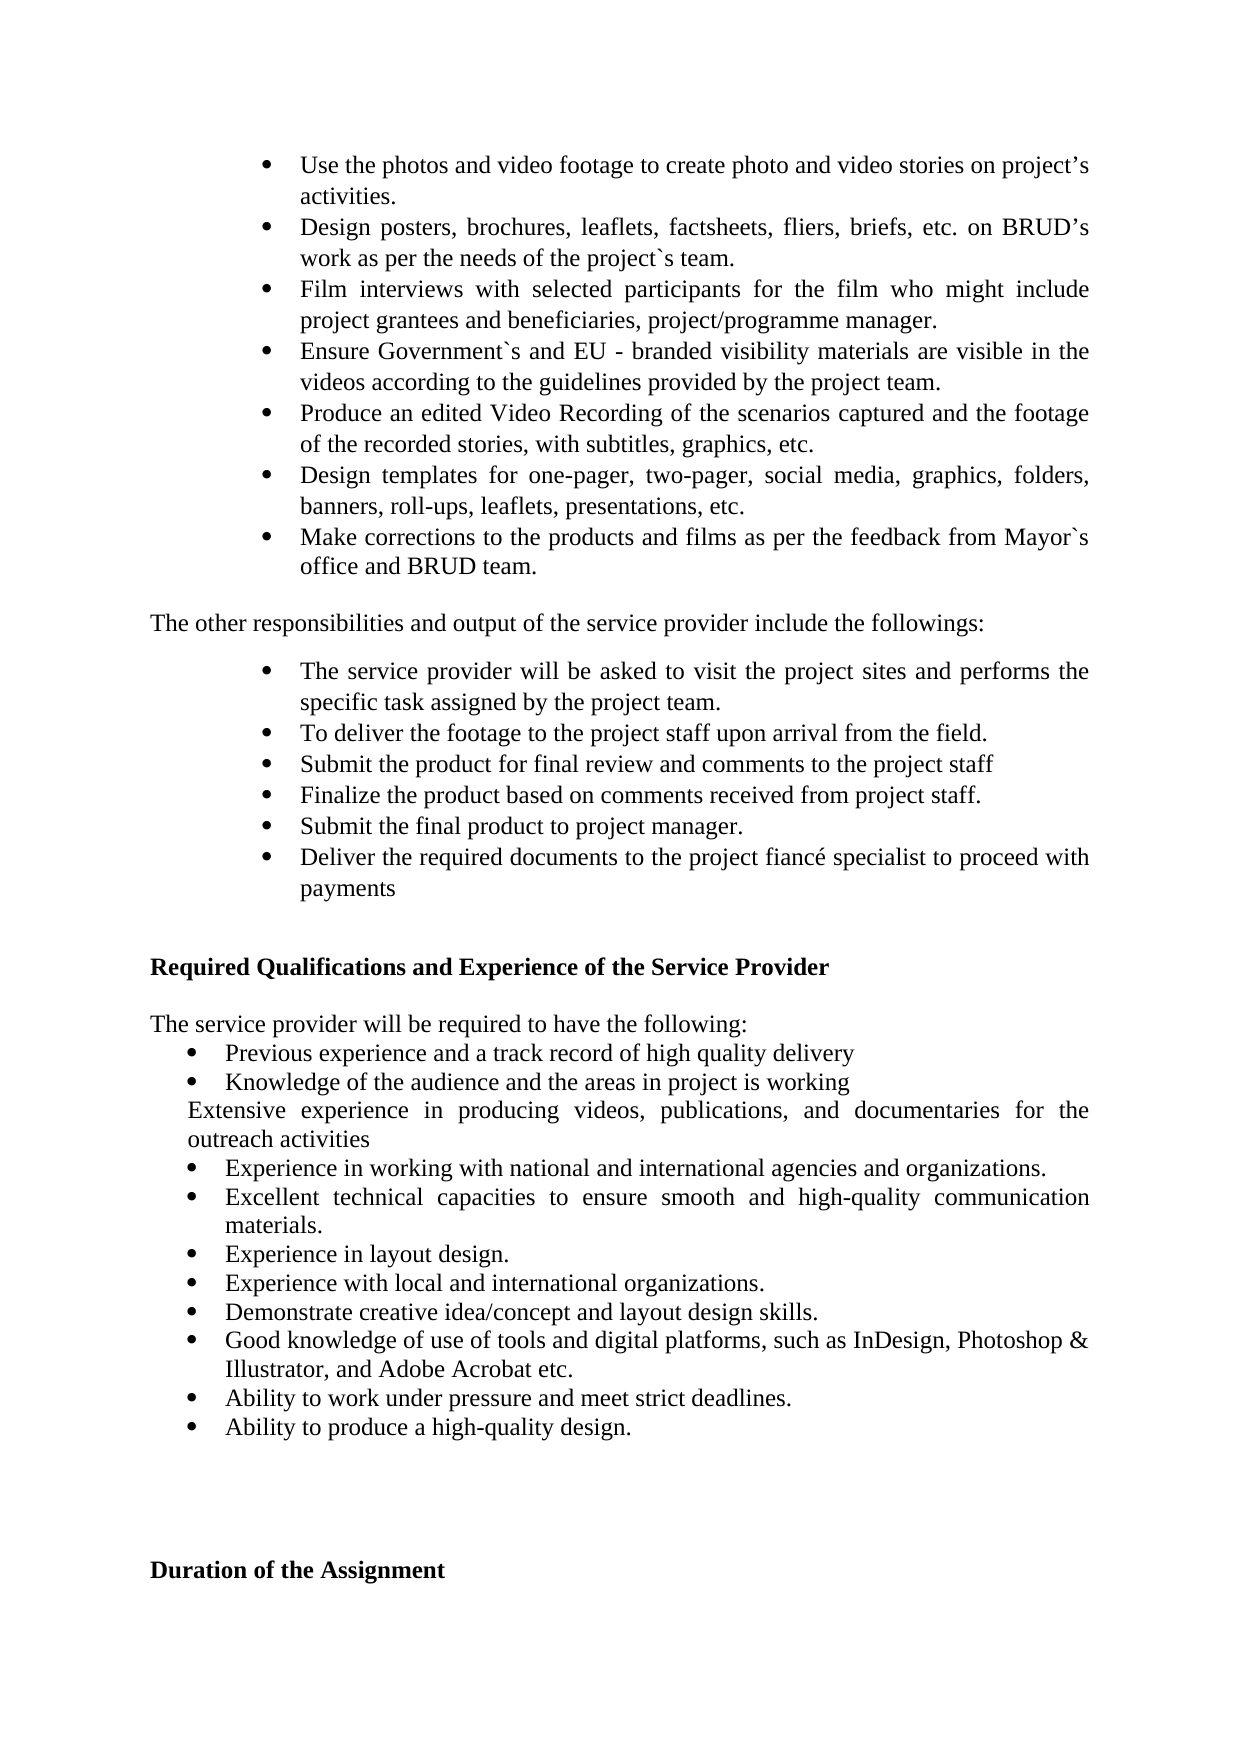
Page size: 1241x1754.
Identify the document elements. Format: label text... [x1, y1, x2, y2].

list Design templates for one-pager, two-pager, social media, graphics, folders, banners, roll-ups, leaflets, presentations, etc. [262, 460, 1090, 520]
list Experience with local and international organizations. [187, 1268, 1090, 1297]
list Good knowledge of use of tools and digital platforms, such as InDesign, Photoshop & Illustrator, and Adobe Acrobat etc. [187, 1326, 1090, 1383]
list Experience in layout design. [187, 1239, 1090, 1268]
text The other responsibilities and output of the service provider include the followings: [150, 608, 1090, 637]
list Previous experience and a track record of high quality delivery [187, 1038, 1090, 1067]
list Demonstrate creative idea/concept and layout design skills. [187, 1297, 1090, 1326]
list Ability to work under pressure and meet strict deadlines. [187, 1383, 1090, 1412]
list Design posters, brochures, leaflets, factsheets, fliers, briefs, etc. on BRUD’s work as per the needs of the project`s team. [262, 212, 1090, 272]
list Produce an edited Video Recording of the scenarios captured and the footage of the recorded stories, with subtitles, graphics, etc. [262, 398, 1090, 458]
list To deliver the footage to the project staff upon arrival from the field. [262, 718, 1090, 747]
list Experience in working with national and international agencies and organizations. [187, 1153, 1090, 1182]
list Ensure Government`s and EU - branded visibility materials are visible in the videos according to the guidelines provided by the project team. [262, 336, 1090, 396]
text Required Qualifications and Experience of the Service Provider [150, 952, 1090, 981]
text The service provider will be required to have the following: [150, 1009, 1090, 1038]
list Make corrections to the products and films as per the feedback from Mayor`s office and BRUD team. [262, 522, 1090, 580]
list Excellent technical capacities to ensure smooth and high-quality communication materials. [187, 1182, 1090, 1239]
text Extensive experience in producing videos, publications, and documentaries for the outreach activities [187, 1096, 1090, 1153]
list The service provider will be asked to visit the project sites and performs the specific task assigned by the project team. [262, 656, 1090, 716]
text Duration of the Assignment [150, 1556, 1090, 1584]
list Film interviews with selected participants for the film who might include project grantees and beneficiaries, project/programme manager. [262, 274, 1090, 334]
list Knowledge of the audience and the areas in project is working [187, 1067, 1090, 1096]
list Ability to produce a high-quality design. [187, 1412, 1090, 1441]
list Deliver the required documents to the project fiancé specialist to proceed with payments [262, 842, 1090, 902]
list Submit the final product to project manager. [262, 811, 1090, 840]
list Submit the product for final review and comments to the project staff [262, 749, 1090, 778]
list Finalize the product based on comments received from project staff. [262, 780, 1090, 809]
list Use the photos and video footage to create photo and video stories on project’s activities. [262, 150, 1090, 210]
